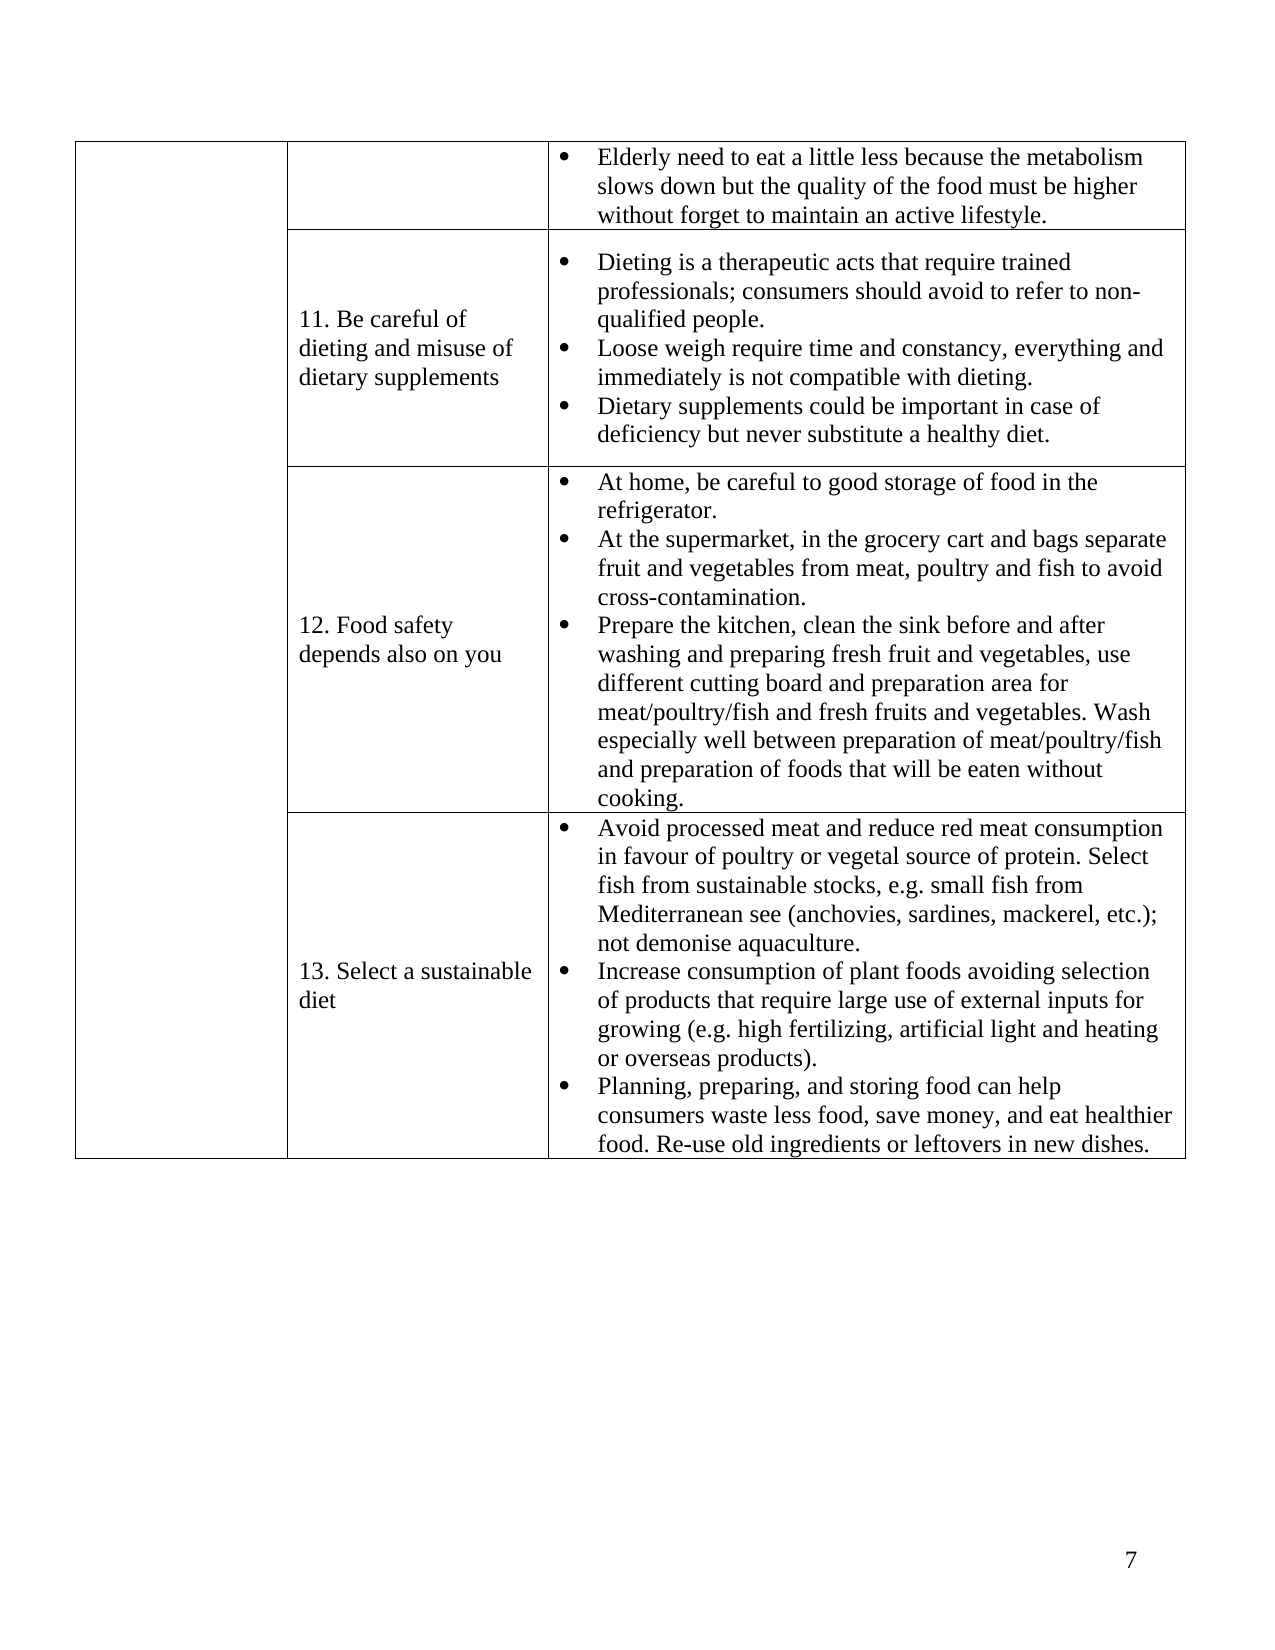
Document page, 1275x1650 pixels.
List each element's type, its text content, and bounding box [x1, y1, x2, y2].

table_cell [549, 142, 1185, 228]
table_cell 12. Food safety depends also on you [288, 467, 548, 812]
table_cell 11. Be careful of dieting and misuse of dietary supplements [288, 230, 548, 466]
table_cell At home, be careful to good storage of food in the refrigerator. At the supermarket, in the grocery cart and bags separate fruit and vegetables from meat, poultry and fish to avoid cross-contamination. Prepare the kitchen, clean the sink before and after washing and preparing fresh fruit and vegetables, use different cutting board and preparation area for meat/poultry/fish and fresh fruits and vegetables. Wash especially well between preparation of meat/poultry/fish and preparation of foods that will be eaten without cooking. [549, 467, 1185, 812]
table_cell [288, 142, 548, 228]
table_cell Avoid processed meat and reduce red meat consumption in favour of poultry or vegetal source of protein. Select fish from sustainable stocks, e.g. small fish from Mediterranean see (anchovies, sardines, mackerel, etc.); not demonise aquaculture. Increase consumption of plant foods avoiding selection of products that require large use of external inputs for growing (e.g. high fertilizing, artificial light and heating or overseas products). Planning, preparing, and storing food can help consumers waste less food, save money, and eat healthier food. Re-use old ingredients or leftovers in new dishes. [549, 813, 1185, 1158]
table_cell Dieting is a therapeutic acts that require trained professionals; consumers should avoid to refer to non-qualified people. Loose weigh require time and constancy, everything and immediately is not compatible with dieting. Dietary supplements could be important in case of deficiency but never substitute a healthy diet. [549, 230, 1185, 466]
table_cell 13. Select a sustainable diet [288, 813, 548, 1158]
